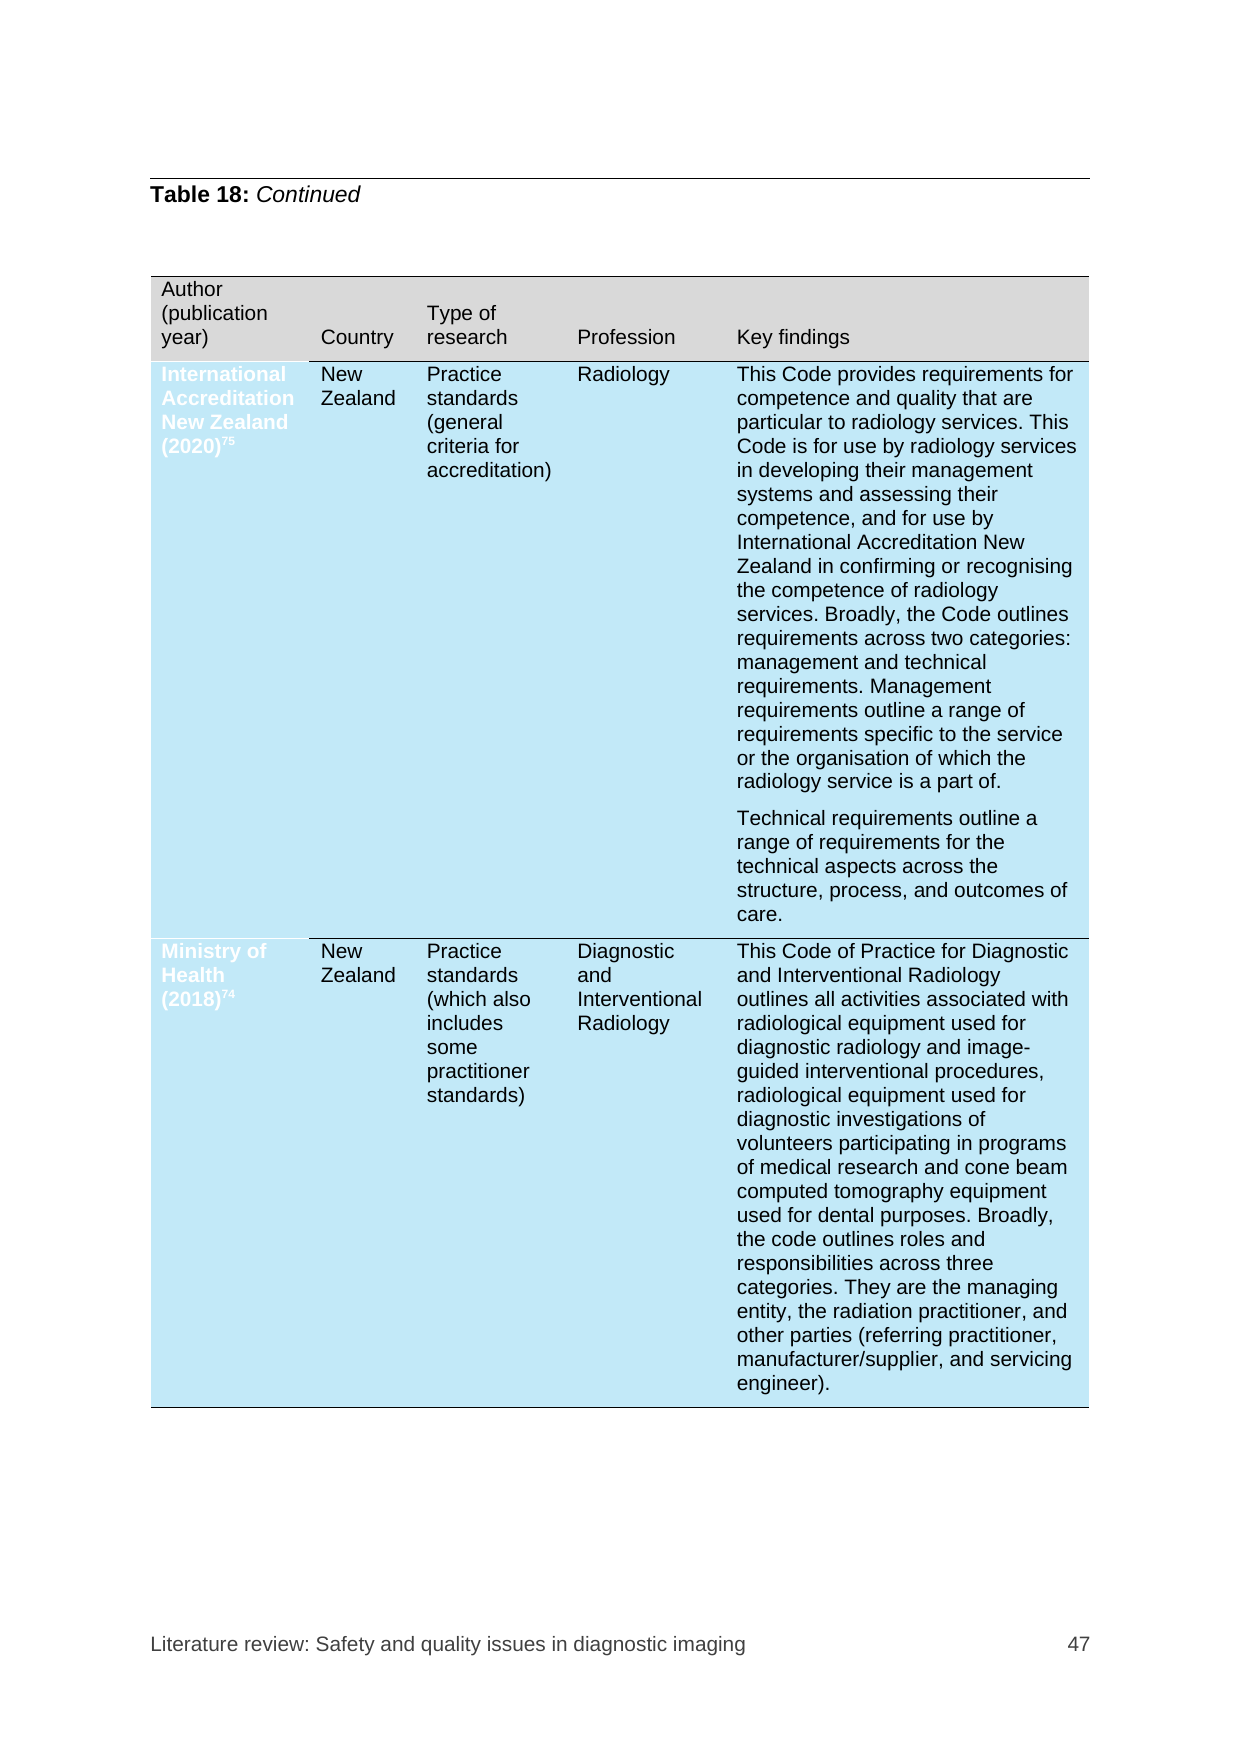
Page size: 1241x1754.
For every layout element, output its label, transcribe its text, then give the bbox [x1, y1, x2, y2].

table_cell Practice standards (which also includes some practitioner standards) [415, 939, 566, 1407]
table_cell This Code of Practice for Diagnostic and Interventional Radiology outlines all activities associated with radiological equipment used for diagnostic radiology and image-guided interventional procedures, radiological equipment used for diagnostic investigations of volunteers participating in programs of medical research and cone beam computed tomography equipment used for dental purposes. Broadly, the code outlines roles and responsibilities across three categories. They are the managing entity, the radiation practitioner, and other parties (referring practitioner, manufacturer/supplier, and servicing engineer). [725, 939, 1089, 1407]
table_header Country [309, 277, 415, 361]
table_header Type of research [415, 277, 566, 361]
table_cell New Zealand [309, 362, 415, 938]
table_cell Ministry of Health (2018)74 [151, 939, 309, 1407]
table_header Author (publication year) [151, 277, 309, 361]
table_cell This Code provides requirements for competence and quality that are particular to radiology services. This Code is for use by radiology services in developing their management systems and assessing their competence, and for use by International Accreditation New Zealand in confirming or recognising the competence of radiology services. Broadly, the Code outlines requirements across two categories: management and technical requirements. Management requirements outline a range of requirements specific to the service or the organisation of which the radiology service is a part of. Technical requirements outline a range of requirements for the technical aspects across the structure, process, and outcomes of care. [725, 362, 1089, 938]
table_header Key findings [725, 277, 1089, 361]
table_cell Diagnostic and Interventional Radiology [566, 939, 725, 1407]
table_header Profession [566, 277, 725, 361]
table_cell Radiology [566, 362, 725, 938]
table_cell International Accreditation New Zealand (2020)75 [151, 362, 309, 938]
table_cell Practice standards (general criteria for accreditation) [415, 362, 566, 938]
table_cell New Zealand [309, 939, 415, 1407]
